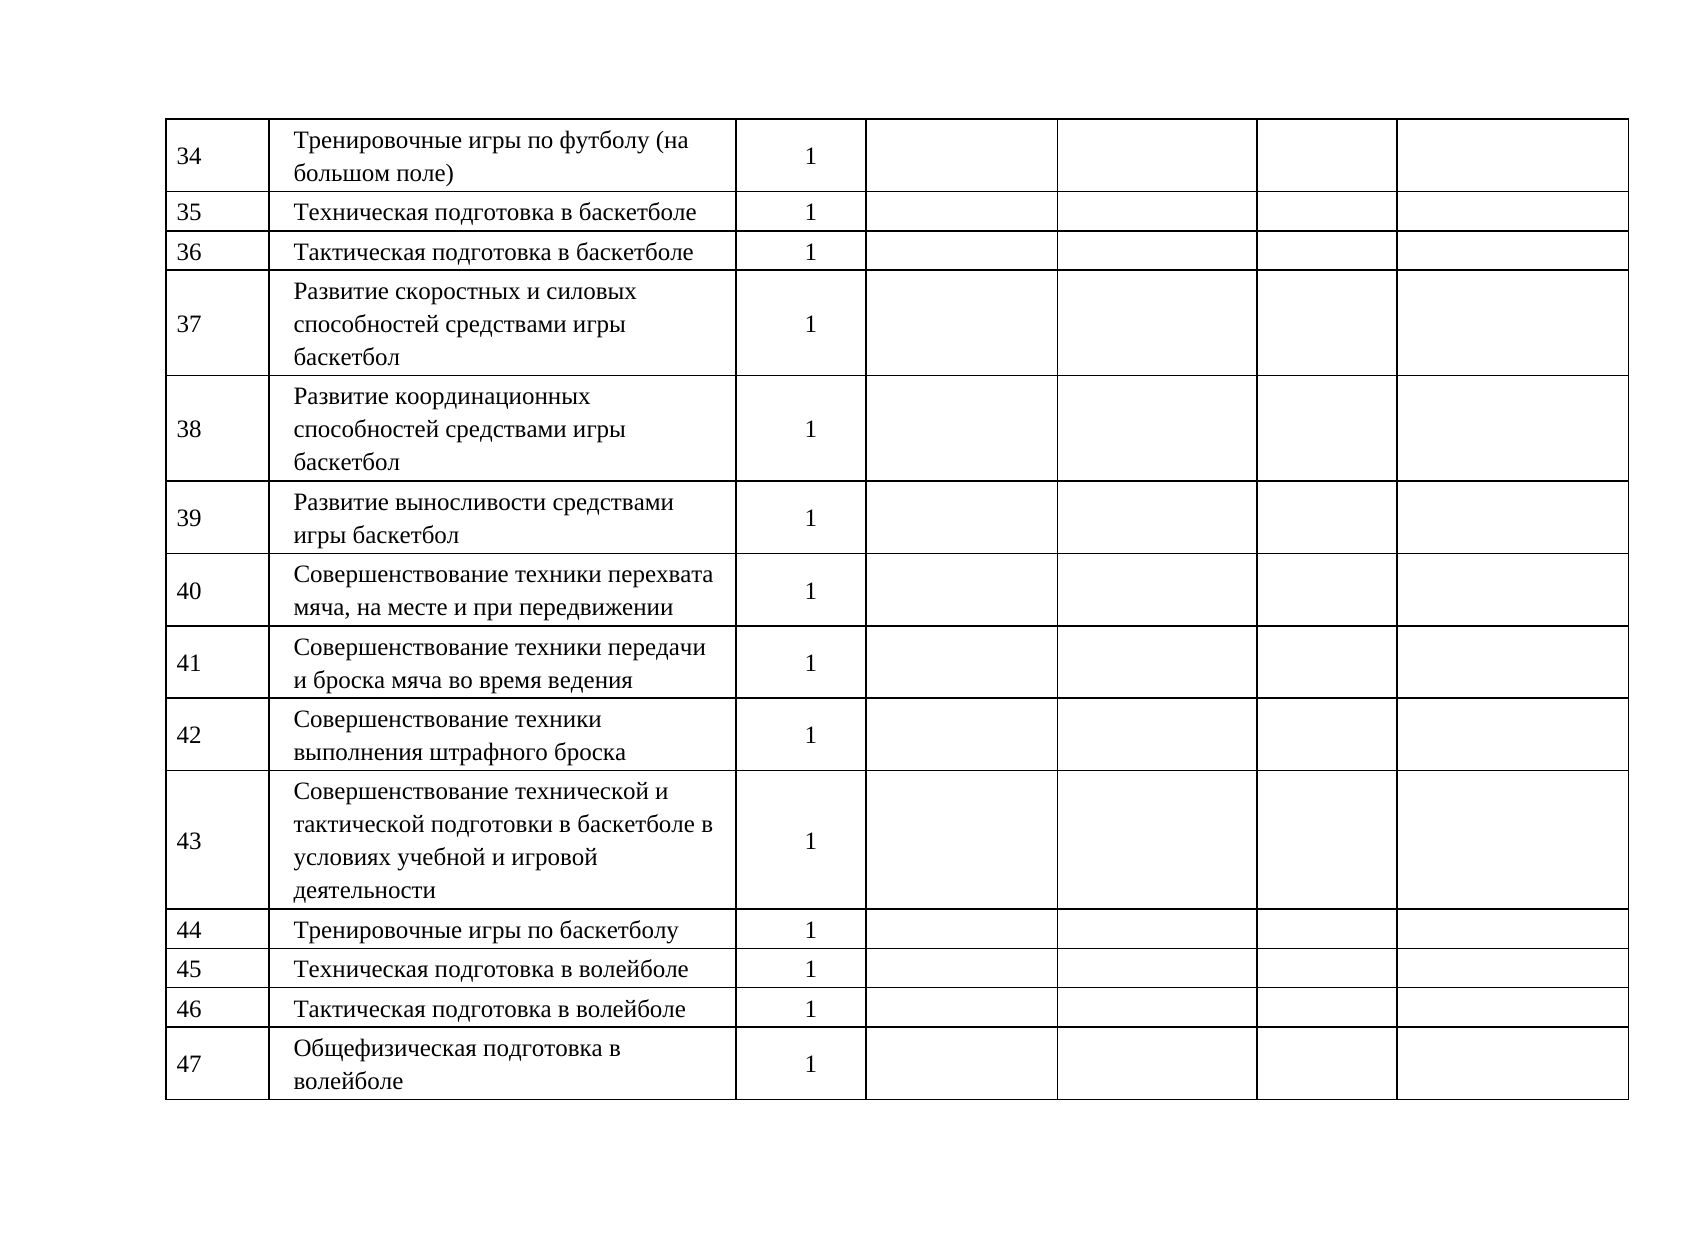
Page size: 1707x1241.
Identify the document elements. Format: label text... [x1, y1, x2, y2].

table_cell 35 [167, 192, 268, 230]
table_cell [867, 376, 1057, 480]
table_cell 1 [737, 482, 865, 552]
table_cell 1 [737, 192, 865, 230]
table_cell Развитие выносливости средствами игры баскетбол [270, 482, 735, 552]
table_cell [867, 554, 1057, 625]
table_cell [1398, 699, 1628, 770]
table_cell Развитие координационных способностей средствами игры баскетбол [270, 376, 735, 480]
table_cell [1258, 232, 1396, 269]
table_cell [1058, 482, 1256, 552]
table_cell 34 [167, 120, 268, 191]
table_cell Тактическая подготовка в баскетболе [270, 232, 735, 269]
table_cell 37 [167, 271, 268, 375]
table_cell [867, 192, 1057, 230]
table_cell 45 [167, 949, 268, 987]
table_cell 1 [737, 949, 865, 987]
table_cell [1058, 988, 1256, 1026]
table_cell 1 [737, 627, 865, 697]
table_cell [1058, 192, 1256, 230]
table_cell [1058, 771, 1256, 908]
table_cell [1058, 1028, 1256, 1099]
table_cell 1 [737, 1028, 865, 1099]
table_cell 38 [167, 376, 268, 480]
table_cell Общефизическая подготовка в волейболе [270, 1028, 735, 1099]
table_cell [1058, 949, 1256, 987]
table_cell [1058, 271, 1256, 375]
table_cell 1 [737, 910, 865, 947]
table_cell 1 [737, 988, 865, 1026]
table_cell 41 [167, 627, 268, 697]
table_cell 39 [167, 482, 268, 552]
table_cell [1398, 232, 1628, 269]
table_cell [1398, 988, 1628, 1026]
table_cell Техническая подготовка в баскетболе [270, 192, 735, 230]
table_cell 1 [737, 771, 865, 908]
table_cell 40 [167, 554, 268, 625]
table_cell Совершенствование технической и тактической подготовки в баскетболе в условиях учебной и игровой деятельности [270, 771, 735, 908]
table_cell [867, 120, 1057, 191]
table_cell [1398, 192, 1628, 230]
table_cell [1258, 910, 1396, 947]
table_cell [1258, 554, 1396, 625]
table_cell [867, 771, 1057, 908]
table_cell [867, 271, 1057, 375]
table_cell [1258, 120, 1396, 191]
table_cell [867, 988, 1057, 1026]
table_cell Тренировочные игры по футболу (на большом поле) [270, 120, 735, 191]
table_cell [1058, 554, 1256, 625]
table_cell [1058, 232, 1256, 269]
table_cell [1258, 988, 1396, 1026]
table_cell 43 [167, 771, 268, 908]
table_cell 1 [737, 376, 865, 480]
table_cell Тактическая подготовка в волейболе [270, 988, 735, 1026]
table_cell [1058, 627, 1256, 697]
table_cell Развитие скоростных и силовых способностей средствами игры баскетбол [270, 271, 735, 375]
table_cell [1258, 699, 1396, 770]
table_cell [867, 232, 1057, 269]
table_cell Техническая подготовка в волейболе [270, 949, 735, 987]
table_cell [1398, 554, 1628, 625]
table_cell [867, 482, 1057, 552]
table_cell 44 [167, 910, 268, 947]
table_cell [867, 699, 1057, 770]
table_cell 1 [737, 271, 865, 375]
table_cell [867, 627, 1057, 697]
table_cell [1398, 271, 1628, 375]
table_cell Совершенствование техники перехвата мяча, на месте и при передвижении [270, 554, 735, 625]
table_cell [1398, 1028, 1628, 1099]
table_cell [1258, 271, 1396, 375]
table_cell 1 [737, 120, 865, 191]
table_cell 46 [167, 988, 268, 1026]
table_cell 1 [737, 232, 865, 269]
table_cell 1 [737, 554, 865, 625]
table_cell [1058, 376, 1256, 480]
table_cell [1398, 910, 1628, 947]
table_cell [1258, 627, 1396, 697]
table_cell [1398, 627, 1628, 697]
table_cell [1058, 910, 1256, 947]
table_cell 1 [737, 699, 865, 770]
table_cell [1058, 699, 1256, 770]
table_cell [1398, 482, 1628, 552]
table_cell [867, 910, 1057, 947]
table_cell [1258, 192, 1396, 230]
table_cell [1258, 949, 1396, 987]
table_cell [867, 949, 1057, 987]
table_cell 42 [167, 699, 268, 770]
table_cell 47 [167, 1028, 268, 1099]
table_cell [1398, 376, 1628, 480]
table_cell [1058, 120, 1256, 191]
table_cell [1398, 949, 1628, 987]
table_cell 36 [167, 232, 268, 269]
table_cell [1258, 771, 1396, 908]
table_cell [1398, 120, 1628, 191]
table_cell [1398, 771, 1628, 908]
table_cell Совершенствование техники передачи и броска мяча во время ведения [270, 627, 735, 697]
table_cell Тренировочные игры по баскетболу [270, 910, 735, 947]
table_cell [867, 1028, 1057, 1099]
table_cell [1258, 376, 1396, 480]
table_cell [1258, 482, 1396, 552]
table_cell Совершенствование техники выполнения штрафного броска [270, 699, 735, 770]
table_cell [1258, 1028, 1396, 1099]
